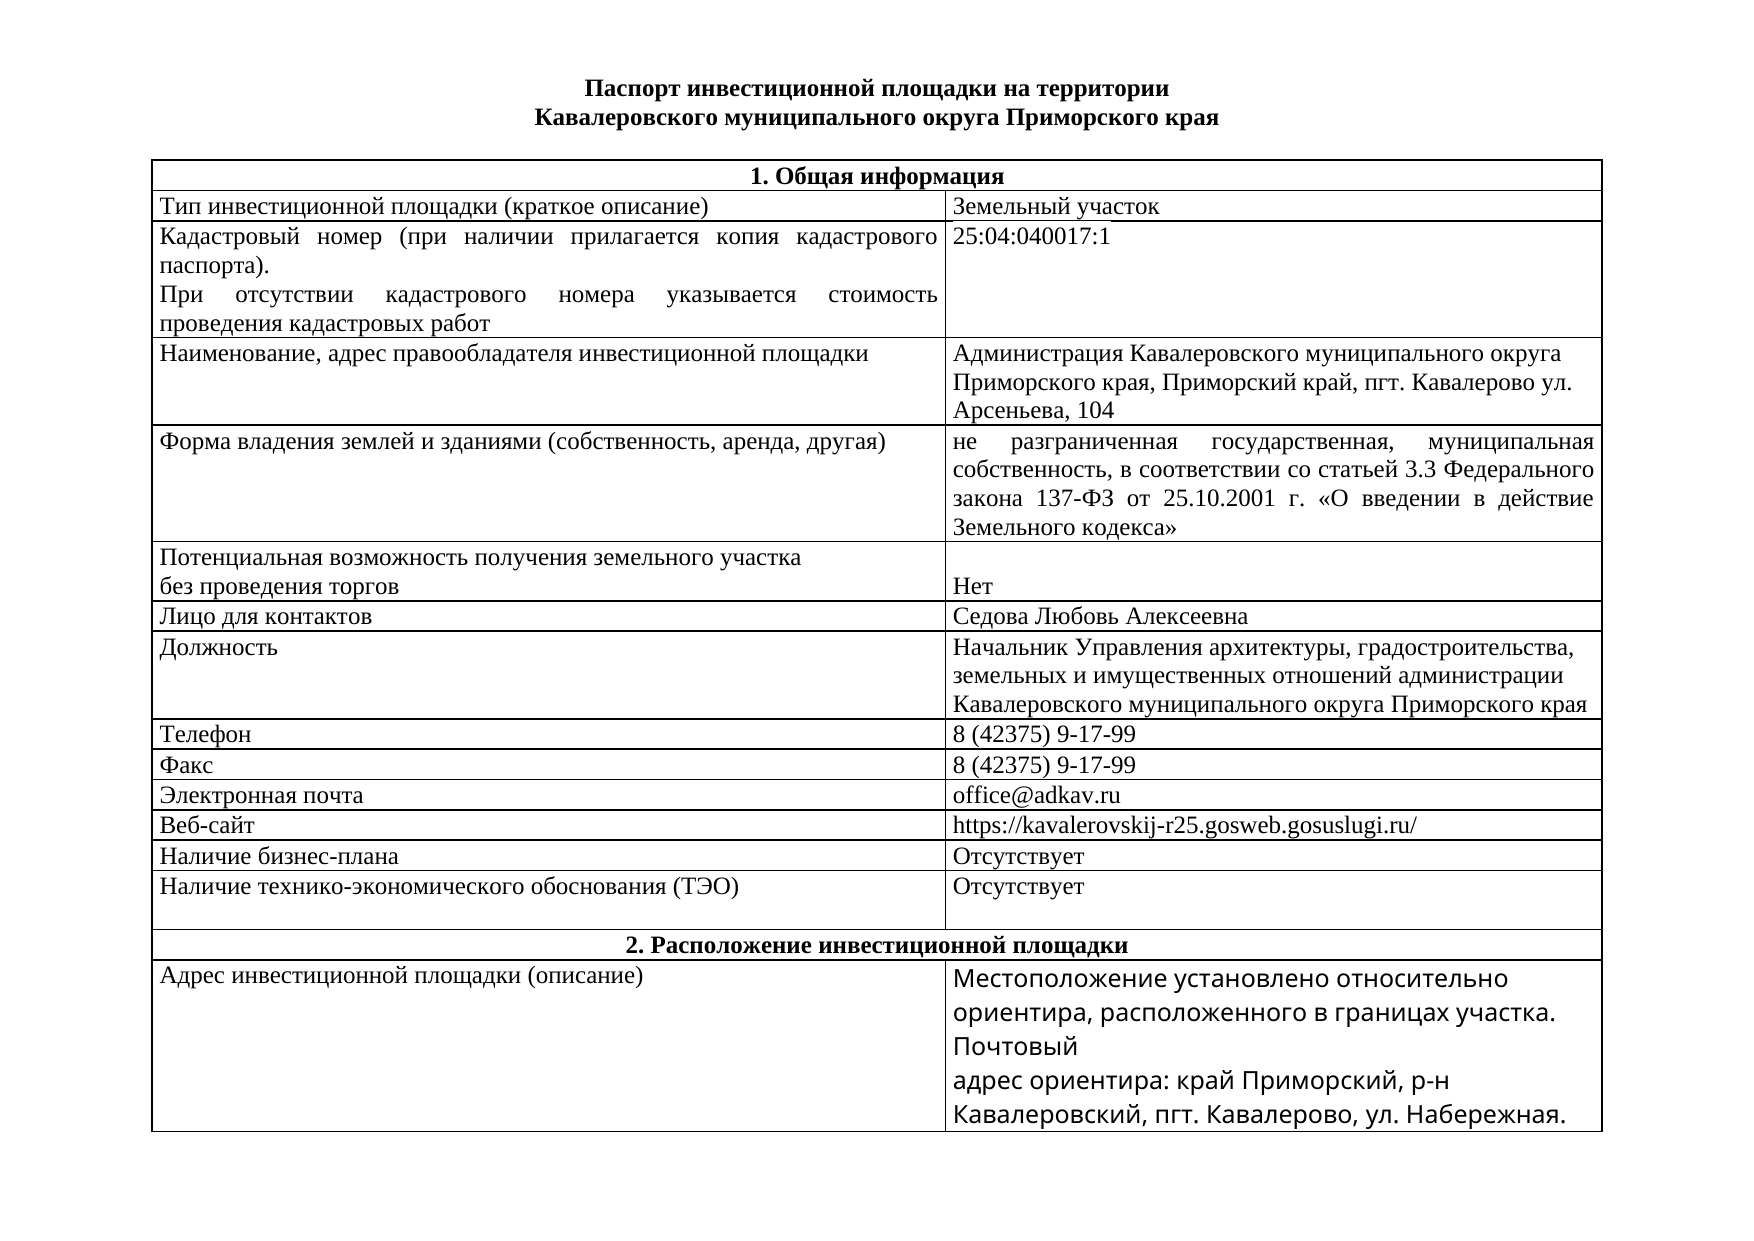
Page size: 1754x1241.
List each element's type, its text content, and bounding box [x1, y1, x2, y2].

table_cell Местоположение установлено относительно ориентира, расположенного в границах участка. Почтовый адрес ориентира: край Приморский, р-н Кавалеровский, пгт. Кавалерово, ул. Набережная. [946, 961, 1601, 1131]
table_cell Наличие технико-экономического обоснования (ТЭО) [153, 871, 945, 929]
table_cell 8 (42375) 9-17-99 [946, 720, 1601, 748]
table_cell Адрес инвестиционной площадки (описание) [153, 961, 945, 1131]
table_cell Наличие бизнес-плана [153, 841, 945, 869]
table_header 1. Общая информация [153, 161, 1601, 189]
table_cell Нет [946, 542, 1601, 600]
text Паспорт инвестиционной площадки на территории [118, 73, 1636, 102]
table_cell Отсутствует [946, 871, 1601, 929]
table_cell Веб-сайт [153, 811, 945, 839]
table_cell Администрация Кавалеровского муниципального округа Приморского края, Приморский край, пгт. Кавалерово ул. Арсеньева, 104 [946, 338, 1601, 424]
table_cell не разграниченная государственная, муниципальная собственность, в соответствии со статьей 3.3 Федерального закона 137-ФЗ от 25.10.2001 г. «О введении в действие Земельного кодекса» [946, 426, 1601, 541]
table_cell Тип инвестиционной площадки (краткое описание) [153, 191, 945, 220]
table_cell Седова Любовь Алексеевна [946, 602, 1601, 630]
table_cell Форма владения землей и зданиями (собственность, аренда, другая) [153, 426, 945, 541]
table_cell Наименование, адрес правообладателя инвестиционной площадки [153, 338, 945, 424]
table_cell Телефон [153, 720, 945, 748]
table_cell 8 (42375) 9-17-99 [946, 750, 1601, 779]
table_cell Электронная почта [153, 780, 945, 809]
table_cell Лицо для контактов [153, 602, 945, 630]
table_cell Отсутствует [946, 841, 1601, 869]
table_cell Должность [153, 632, 945, 718]
table_cell Потенциальная возможность получения земельного участка без проведения торгов [153, 542, 945, 600]
table_cell Факс [153, 750, 945, 779]
table_cell 2. Расположение инвестиционной площадки [153, 930, 1601, 959]
table_cell 25:04:040017:1 [946, 222, 1601, 336]
table_cell Кадастровый номер (при наличии прилагается копия кадастрового паспорта). При отсутствии кадастрового номера указывается стоимость проведения кадастровых работ [153, 222, 945, 336]
table_cell Начальник Управления архитектуры, градостроительства, земельных и имущественных отношений администрации Кавалеровского муниципального округа Приморского края [946, 632, 1601, 718]
table_cell Земельный участок [946, 191, 1601, 220]
table_cell https://kavalerovskij-r25.gosweb.gosuslugi.ru/ [946, 811, 1601, 839]
text Кавалеровского муниципального округа Приморского края [118, 102, 1636, 131]
table_cell office@adkav.ru [946, 780, 1601, 809]
